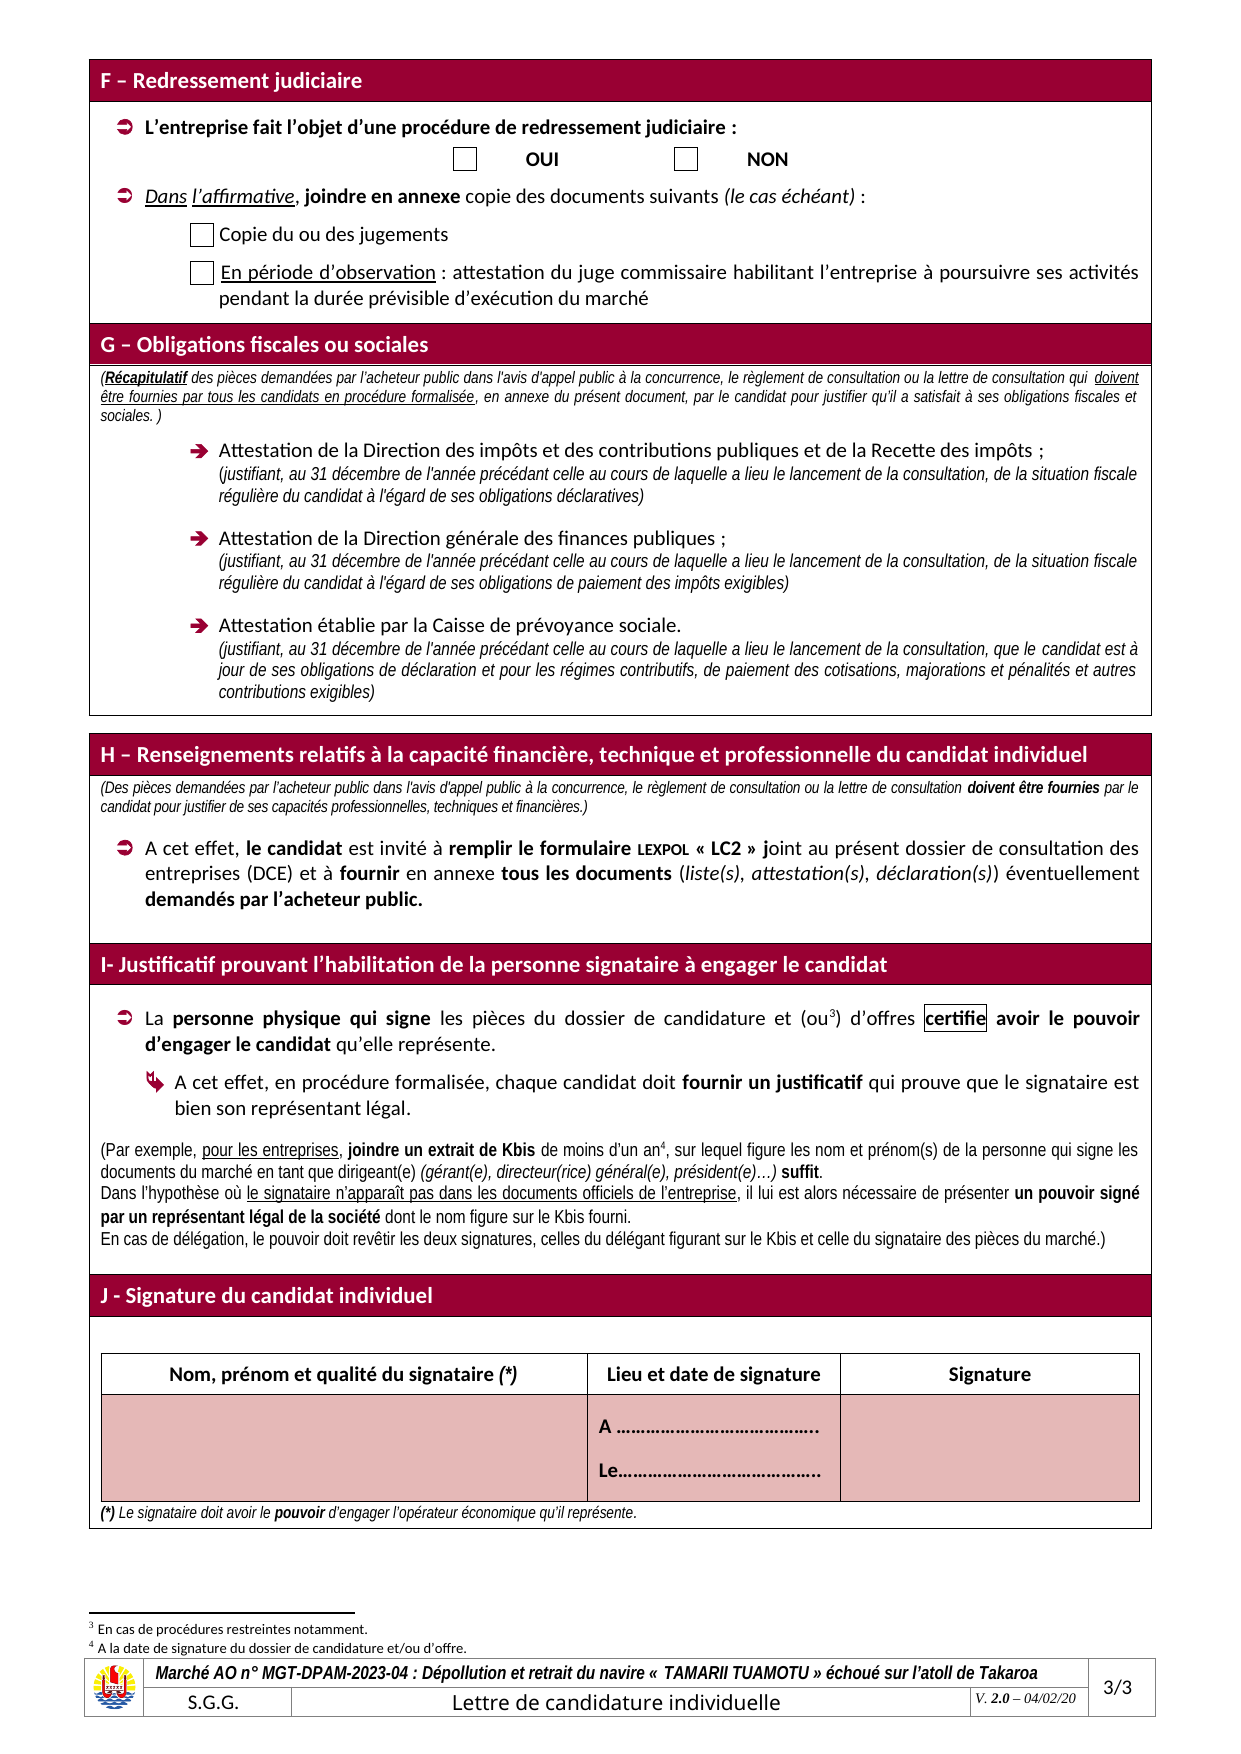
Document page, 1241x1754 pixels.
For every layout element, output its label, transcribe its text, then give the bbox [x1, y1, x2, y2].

table_cell G – Obligations fiscales ou sociales [90, 324, 1151, 364]
table_cell J - Signature du candidat individuel [90, 1275, 1151, 1316]
table_header H – Renseignements relatifs à la capacité financière, technique et professionnelle du candidat individuel [90, 734, 1151, 775]
picture [92, 1664, 137, 1711]
table_cell (Récapitulatif des pièces demandées par l’acheteur public dans l'avis d'appel public à la concurrence, le règlement de consultation ou la lettre de consultation qui doivent être fournies par tous les candidats en procédure formalisée, en annexe du présent document, par le candidat pour justifier qu’il a satisfait à ses obligations fiscales et sociales. ) Attestation de la Direction des impôts et des contributions publiques et de la Recette des impôts ; (justifiant, au 31 décembre de l'année précédant celle au cours de laquelle a lieu le lancement de la consultation, de la situation fiscale régulière du candidat à l'égard de ses obligations déclaratives) Attestation de la Direction générale des finances publiques ; (justifiant, au 31 décembre de l'année précédant celle au cours de laquelle a lieu le lancement de la consultation, de la situation fiscale régulière du candidat à l'égard de ses obligations de paiement des impôts exigibles) Attestation établie par la Caisse de prévoyance sociale. (justifiant, au 31 décembre de l'année précédant celle au cours de laquelle a lieu le lancement de la consultation, que le candidat est à jour de ses obligations de déclaration et pour les régimes contributifs, de paiement des cotisations, majorations et pénalités et autres contributions exigibles) [90, 366, 1151, 715]
table_cell (Des pièces demandées par l’acheteur public dans l'avis d'appel public à la concurrence, le règlement de consultation ou la lettre de consultation doivent être fournies par le candidat pour justifier de ses capacités professionnelles, techniques et financières.) A cet effet, le candidat est invité à remplir le formulaire lexpol « LC2 » joint au présent dossier de consultation des entreprises (DCE) et à fournir en annexe tous les documents (liste(s), attestation(s), déclaration(s)) éventuellement demandés par l’acheteur public. [90, 776, 1151, 943]
table_cell I- Justificatif prouvant l’habilitation de la personne signataire à engager le candidat [90, 944, 1151, 984]
table_cell La personne physique qui signe les pièces du dossier de candidature et (ou) d’offres certifie avoir le pouvoir d’engager le candidat qu’elle représente. A cet effet, en procédure formalisée, chaque candidat doit fournir un justificatif qui prouve que le signataire est bien son représentant légal. (Par exemple, pour les entreprises, joindre un extrait de Kbis de moins d’un an, sur lequel figure les nom et prénom(s) de la personne qui signe les documents du marché en tant que dirigeant(e) (gérant(e), directeur(rice) général(e), président(e)…) suffit. Dans l’hypothèse où le signataire n’apparaît pas dans les documents officiels de l’entreprise, il lui est alors nécessaire de présenter un pouvoir signé par un représentant légal de la société dont le nom figure sur le Kbis fourni. En cas de délégation, le pouvoir doit revêtir les deux signatures, celles du délégant figurant sur le Kbis et celle du signataire des pièces du marché.) [90, 985, 1151, 1274]
table_cell (*) Le signataire doit avoir le pouvoir d’engager l’opérateur économique qu’il représente. [90, 1317, 1151, 1528]
table_header F – Redressement judiciaire [90, 60, 1151, 101]
table_cell L’entreprise fait l’objet d’une procédure de redressement judiciaire : OUI NON Dans l’affirmative, joindre en annexe copie des documents suivants (le cas échéant) : Copie du ou des jugements En période d’observation : attestation du juge commissaire habilitant l’entreprise à poursuivre ses activités pendant la durée prévisible d’exécution du marché [90, 102, 1151, 323]
